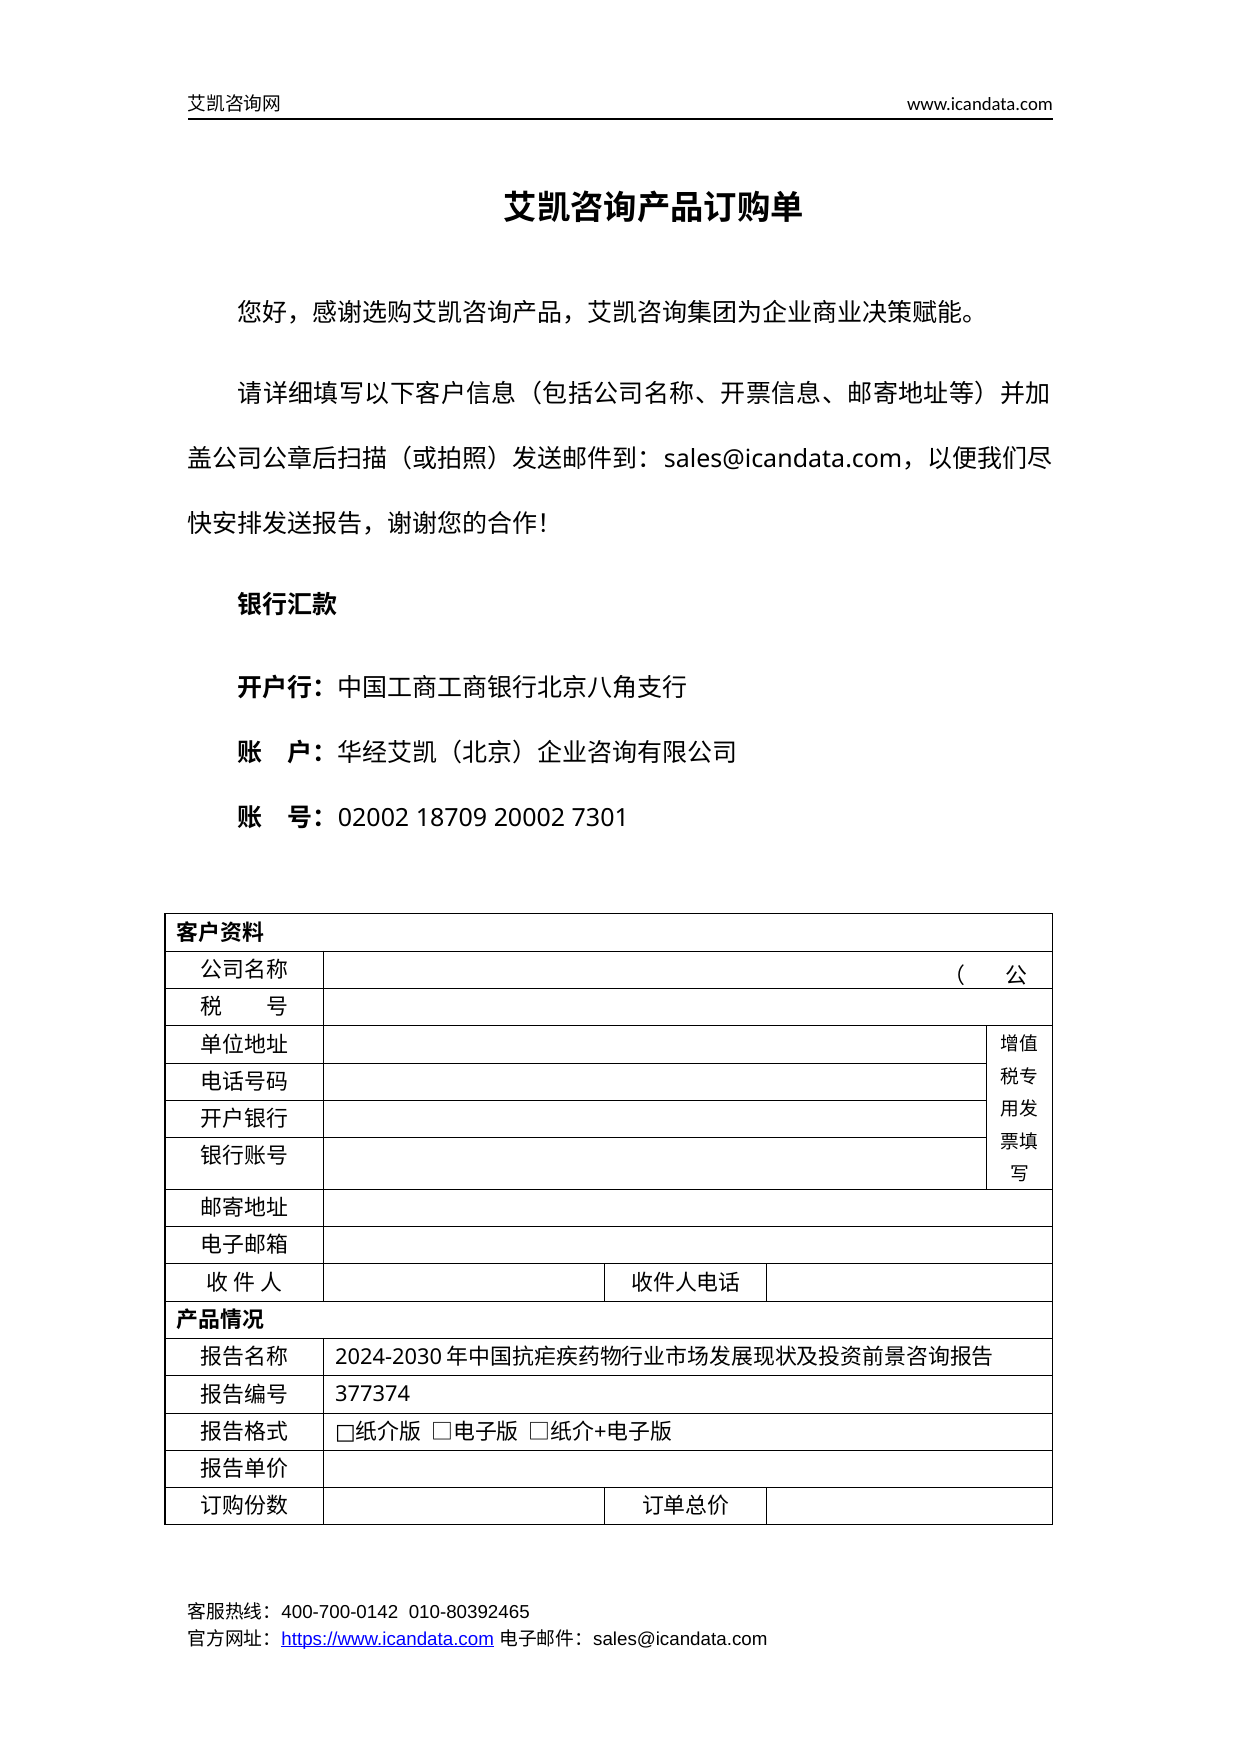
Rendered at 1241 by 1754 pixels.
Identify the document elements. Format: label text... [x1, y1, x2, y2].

table_cell [324, 989, 1052, 1025]
table_cell [324, 1026, 986, 1062]
table_cell 报告名称 [166, 1339, 323, 1375]
table_cell [324, 1101, 986, 1137]
table_cell [324, 1190, 1052, 1226]
text 银行汇款 [187, 570, 1053, 635]
text 账 户：华经艾凯（北京）企业咨询有限公司 [187, 718, 1053, 783]
table_cell [324, 1227, 1052, 1263]
table_cell 2024-2030年中国抗疟疾药物行业市场发展现状及投资前景咨询报告 [324, 1339, 1052, 1375]
table_cell 报告格式 [166, 1414, 323, 1450]
text 请详细填写以下客户信息（包括公司名称、开票信息、邮寄地址等）并加盖公司公章后扫描（或拍照）发送邮件到：sales@icandata.com，以便我们尽快安排发送报告，谢谢您的合作！ [187, 359, 1053, 554]
table_cell [324, 1264, 604, 1301]
table_cell 增值税专用发票填写 [987, 1026, 1052, 1189]
table_cell [324, 1064, 986, 1100]
table_cell [324, 1138, 986, 1189]
table_cell 银行账号 [166, 1138, 323, 1189]
table_cell 订单总价 [605, 1488, 766, 1524]
table_cell 电子邮箱 [166, 1227, 323, 1263]
text 艾凯咨询产品订购单 [187, 172, 1053, 237]
table_cell 订购份数 [166, 1488, 323, 1524]
table_cell 报告编号 [166, 1376, 323, 1412]
table_cell 公司名称 [166, 952, 323, 988]
table_cell 收件人电话 [605, 1264, 766, 1301]
table_cell 单位地址 [166, 1026, 323, 1062]
table_cell [324, 1451, 1052, 1487]
table_cell 产品情况 [166, 1302, 1052, 1338]
table_cell □纸介版 □电子版 □纸介+电子版 [324, 1414, 1052, 1450]
text 您好，感谢选购艾凯咨询产品，艾凯咨询集团为企业商业决策赋能。 [187, 278, 1053, 343]
table_cell 377374 [324, 1376, 1052, 1412]
table_header 客户资料 [166, 914, 1052, 951]
table_cell [324, 952, 1052, 988]
table_cell 税 号 [166, 989, 323, 1025]
table_cell 开户银行 [166, 1101, 323, 1137]
table_cell 收 件 人 [166, 1264, 323, 1301]
table_cell [767, 1264, 1052, 1301]
table_cell [324, 1488, 604, 1524]
table_cell 电话号码 [166, 1064, 323, 1100]
table_cell 报告单价 [166, 1451, 323, 1487]
text 账 号：02002 18709 20002 7301 [187, 783, 1053, 848]
table_cell 邮寄地址 [166, 1190, 323, 1226]
table_cell [767, 1488, 1052, 1524]
text 开户行：中国工商工商银行北京八角支行 [187, 653, 1053, 718]
